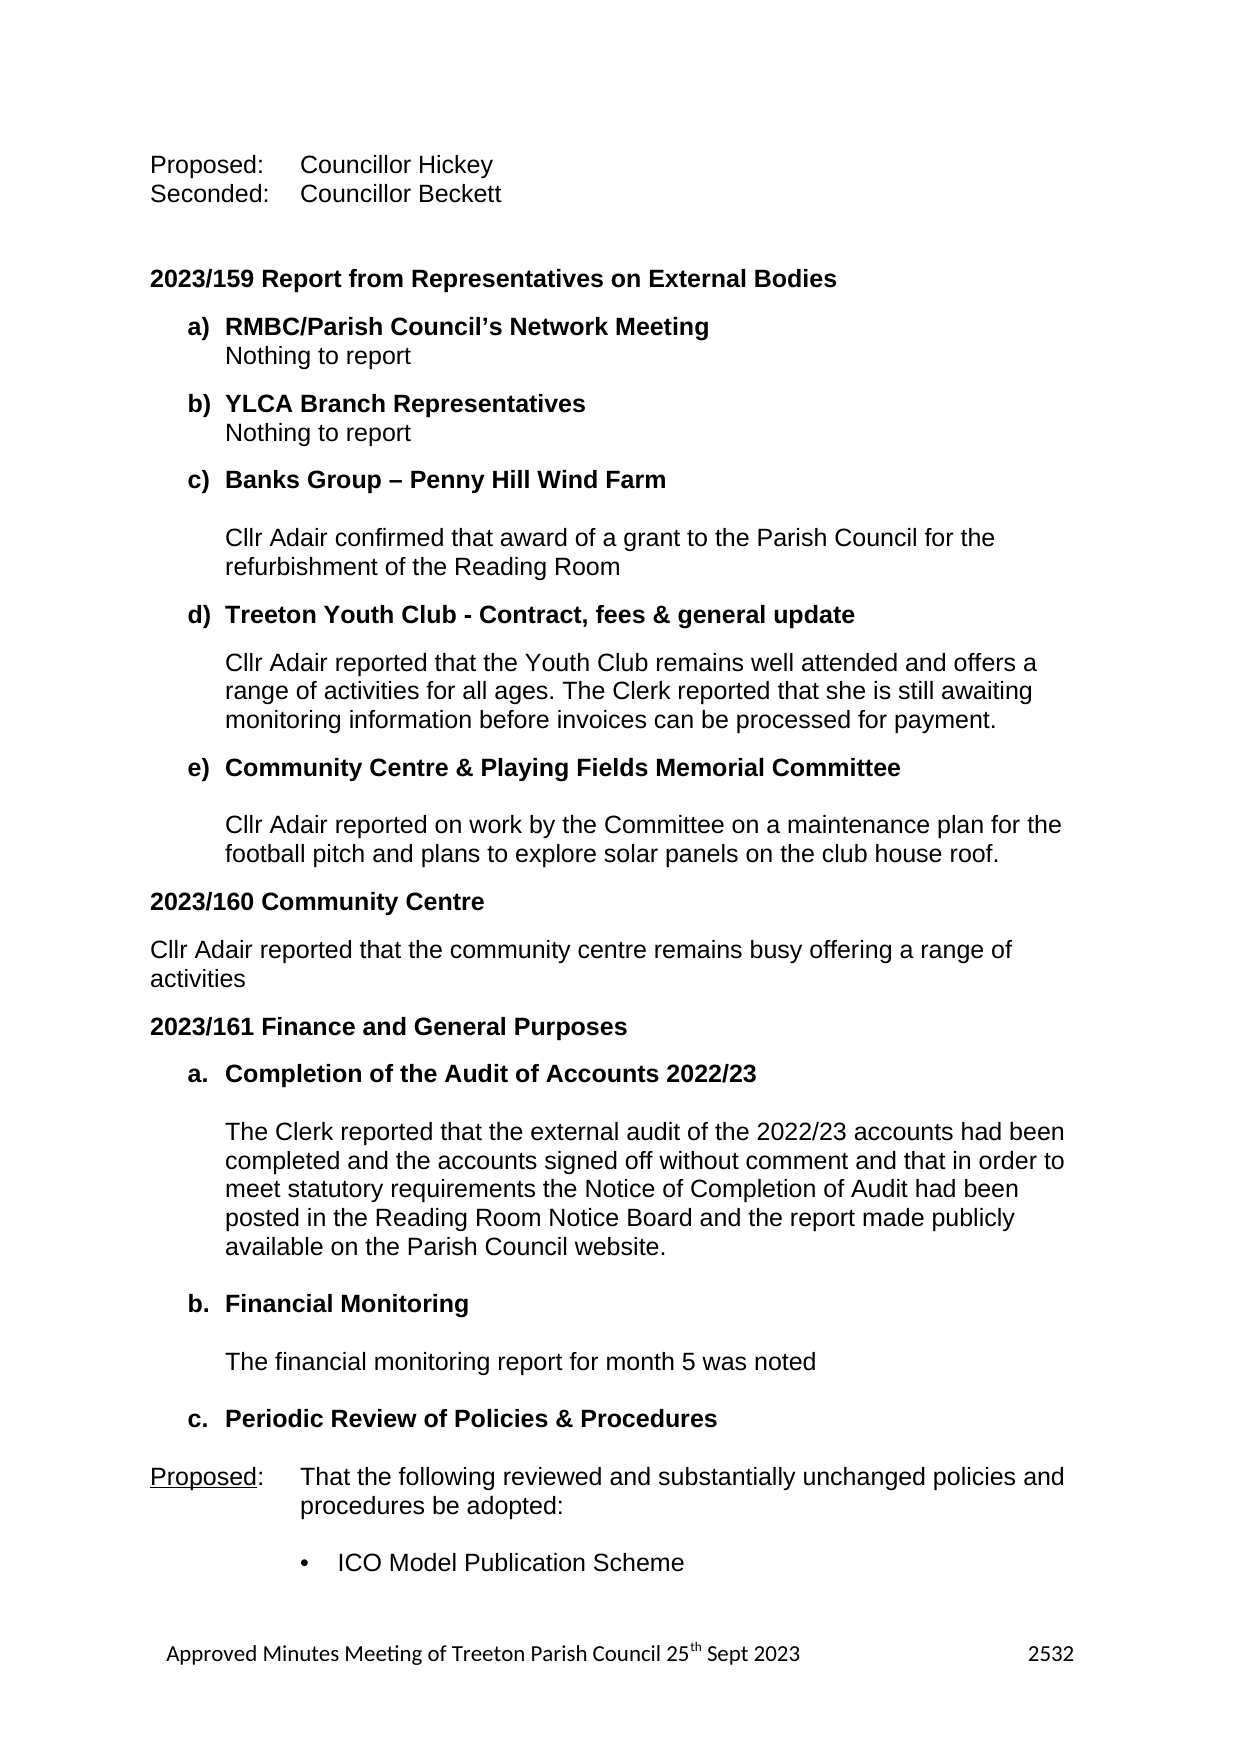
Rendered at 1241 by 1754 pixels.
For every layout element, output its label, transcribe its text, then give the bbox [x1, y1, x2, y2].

text Proposed: Councillor Hickey [150, 150, 1090, 179]
list Financial Monitoring [187, 1289, 1090, 1318]
list Nothing to report [225, 341, 1090, 370]
list RMBC/Parish Council’s Network Meeting [187, 312, 1090, 341]
text 2023/159 Report from Representatives on External Bodies [150, 264, 1090, 293]
list ICO Model Publication Scheme [300, 1548, 1090, 1577]
text Cllr Adair reported that the Youth Club remains well attended and offers a range of activities for all ages. The Clerk reported that she is still awaiting monitoring information before invoices can be processed for payment. [225, 648, 1090, 734]
text Seconded: Councillor Beckett [150, 179, 1090, 207]
text Cllr Adair reported on work by the Committee on a maintenance plan for the football pitch and plans to explore solar panels on the club house roof. [225, 811, 1090, 868]
list Cllr Adair confirmed that award of a grant to the Parish Council for the refurbishment of the Reading Room [225, 523, 1090, 581]
text Proposed: That the following reviewed and substantially unchanged policies and procedures be adopted: [150, 1462, 1090, 1519]
list Treeton Youth Club - Contract, fees & general update [187, 600, 1090, 628]
list Banks Group – Penny Hill Wind Farm [187, 466, 1090, 494]
list Completion of the Audit of Accounts 2022/23 [187, 1059, 1090, 1088]
text Nothing to report [225, 418, 1090, 446]
text Cllr Adair reported that the community centre remains busy offering a range of activities [150, 935, 1090, 993]
list Periodic Review of Policies & Procedures [187, 1404, 1090, 1433]
list Community Centre & Playing Fields Memorial Committee [187, 753, 1090, 782]
text 2023/161 Finance and General Purposes [150, 1012, 1090, 1041]
list The financial monitoring report for month 5 was noted [225, 1347, 1090, 1376]
list The Clerk reported that the external audit of the 2022/23 accounts had been completed and the accounts signed off without comment and that in order to meet statutory requirements the Notice of Completion of Audit had been posted in the Reading Room Notice Board and the report made publicly available on the Parish Council website. [225, 1117, 1090, 1261]
list YLCA Branch Representatives [187, 389, 1090, 418]
text 2023/160 Community Centre [150, 887, 1090, 916]
